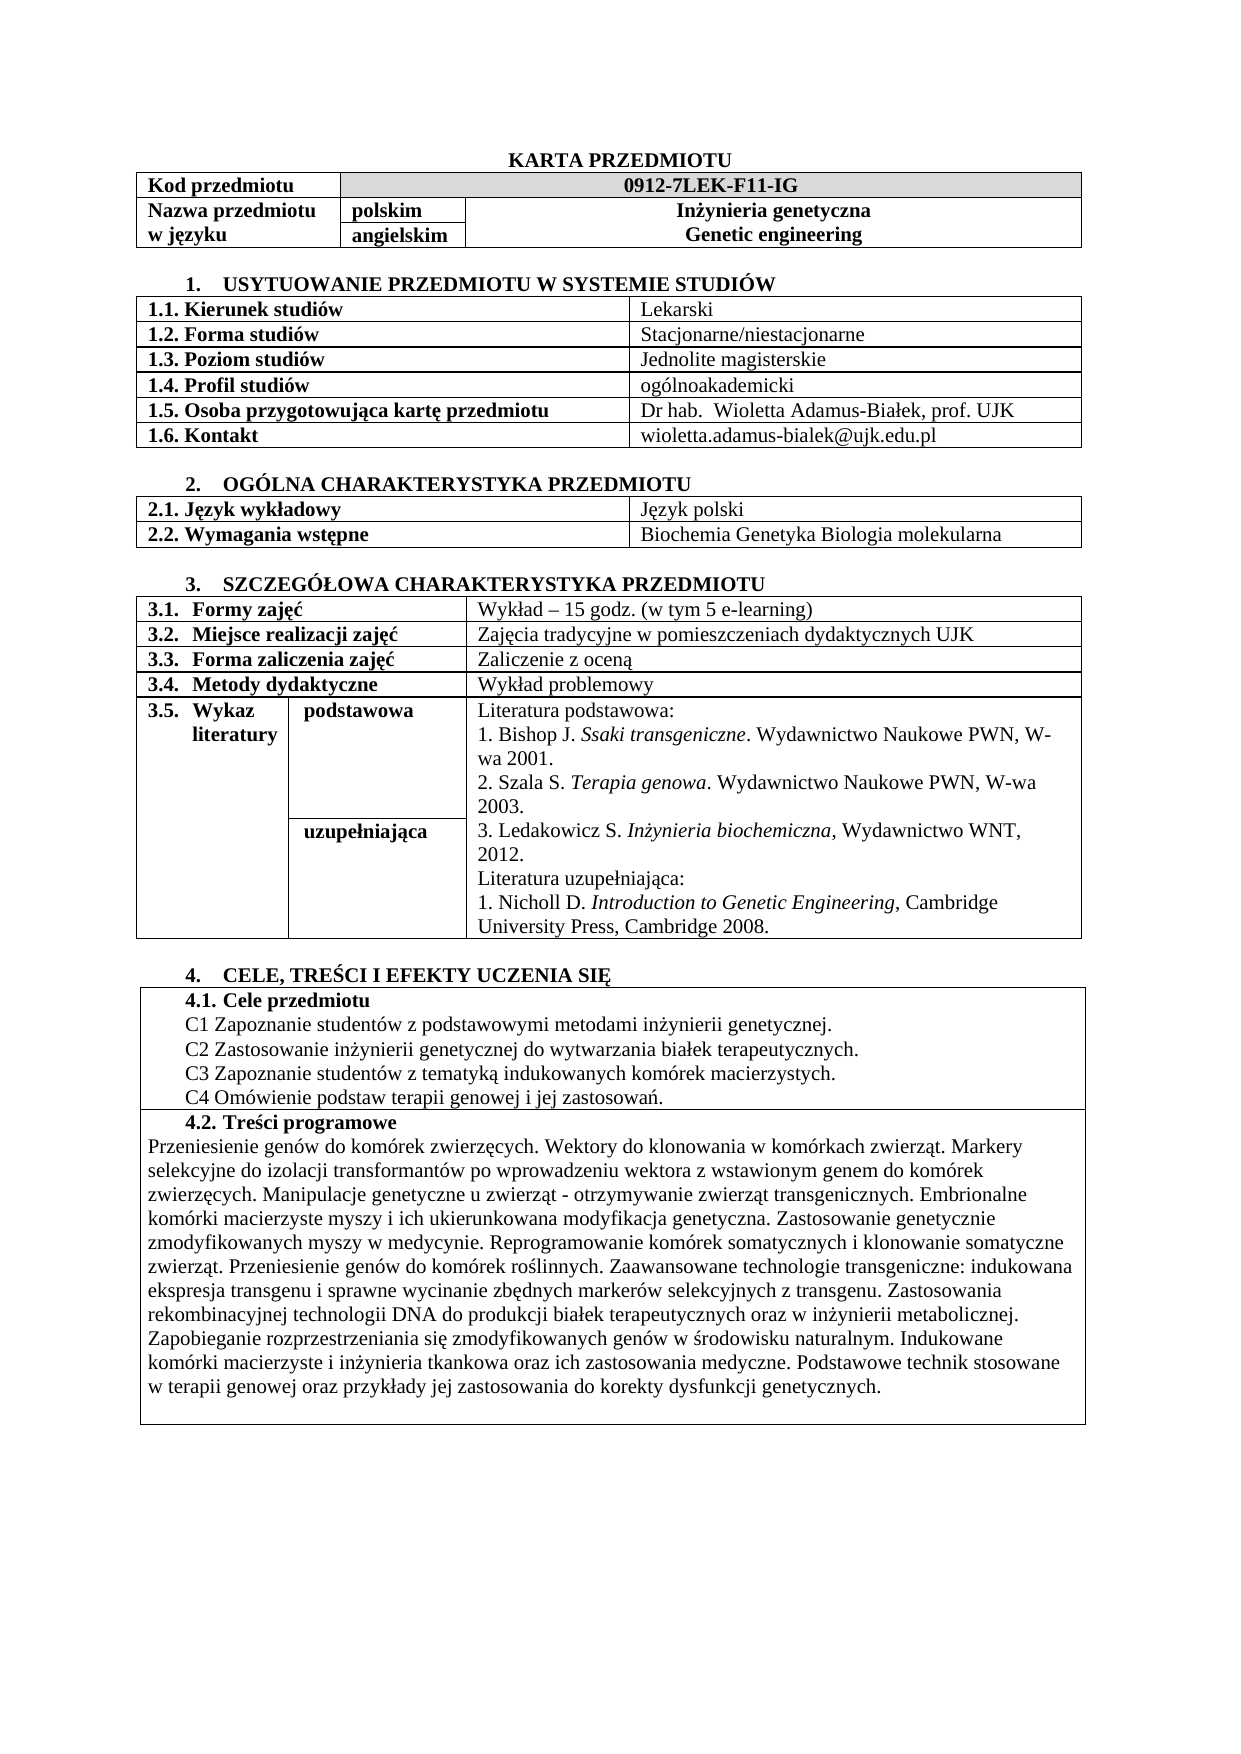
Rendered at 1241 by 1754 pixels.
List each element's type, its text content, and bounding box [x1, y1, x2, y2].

table_header Wykład – 15 godz. (w tym 5 e-learning) [467, 597, 1081, 621]
table_cell Jednolite magisterskie [630, 348, 1081, 371]
table_cell Literatura podstawowa: 1. Bishop J. Ssaki transgeniczne. Wydawnictwo Naukowe PWN, W-wa 2001. 2. Szala S. Terapia genowa. Wydawnictwo Naukowe PWN, W-wa 2003. 3. Ledakowicz S. Inżynieria biochemiczna, Wydawnictwo WNT, 2012. Literatura uzupełniająca: 1. Nicholl D. Introduction to Genetic Engineering, Cambridge University Press, Cambridge 2008. [467, 698, 1081, 938]
table_header Cele przedmiotu C1 Zapoznanie studentów z podstawowymi metodami inżynierii genetycznej. C2 Zastosowanie inżynierii genetycznej do wytwarzania białek terapeutycznych. C3 Zapoznanie studentów z tematyką indukowanych komórek macierzystych. C4 Omówienie podstaw terapii genowej i jej zastosowań. [141, 988, 1085, 1109]
table_cell 1.3. Poziom studiów [137, 348, 629, 371]
table_cell angielskim [341, 223, 465, 247]
list OGÓLNA CHARAKTERYSTYKA PRZEDMIOTU [185, 472, 1093, 496]
table_cell Stacjonarne/niestacjonarne [630, 322, 1081, 346]
table_cell 1.2. Forma studiów [137, 322, 629, 346]
table_header Kod przedmiotu [137, 173, 340, 197]
table_cell 2.2. Wymagania wstępne [137, 522, 629, 547]
table_cell wioletta.adamus-bialek@ujk.edu.pl [630, 423, 1081, 447]
table_cell Zajęcia tradycyjne w pomieszczeniach dydaktycznych UJK [467, 622, 1081, 646]
table_cell Metody dydaktyczne [137, 673, 466, 696]
table_cell uzupełniająca [289, 819, 466, 938]
table_cell Biochemia Genetyka Biologia molekularna [630, 522, 1081, 547]
table_header 2.1. Język wykładowy [137, 497, 629, 521]
table_cell polskim [341, 198, 465, 222]
table_cell Dr hab. Wioletta Adamus-Białek, prof. UJK [630, 398, 1081, 422]
list SZCZEGÓŁOWA CHARAKTERYSTYKA PRZEDMIOTU [185, 572, 1093, 596]
table_cell Wykaz literatury [137, 698, 288, 938]
text KARTA PRZEDMIOTU [148, 148, 1093, 172]
table_cell ogólnoakademicki [630, 373, 1081, 397]
table_cell Inżynieria genetyczna Genetic engineering [466, 198, 1081, 247]
table_header 0912-7LEK-F11-IG [341, 173, 1081, 197]
table_header 1.1. Kierunek studiów [137, 297, 629, 321]
table_cell podstawowa [289, 698, 466, 818]
table_cell Wykład problemowy [467, 673, 1081, 696]
table_cell Zaliczenie z oceną [467, 647, 1081, 671]
table_cell Miejsce realizacji zajęć [137, 622, 466, 646]
list CELE, TREŚCI I EFEKTY UCZENIA SIĘ [185, 963, 1093, 987]
table_cell Forma zaliczenia zajęć [137, 647, 466, 671]
list USYTUOWANIE PRZEDMIOTU W SYSTEMIE STUDIÓW [185, 272, 1093, 296]
table_cell 1.4. Profil studiów [137, 373, 629, 397]
table_header Lekarski [630, 297, 1081, 321]
table_header Formy zajęć [137, 597, 466, 621]
table_cell Nazwa przedmiotu w języku [137, 198, 340, 247]
table_cell 1.5. Osoba przygotowująca kartę przedmiotu [137, 398, 629, 422]
table_cell Treści programowe Przeniesienie genów do komórek zwierzęcych. Wektory do klonowania w komórkach zwierząt. Markery selekcyjne do izolacji transformantów po wprowadzeniu wektora z wstawionym genem do komórek zwierzęcych. Manipulacje genetyczne u zwierząt - otrzymywanie zwierząt transgenicznych. Embrionalne komórki macierzyste myszy i ich ukierunkowana modyfikacja genetyczna. Zastosowanie genetycznie zmodyfikowanych myszy w medycynie. Reprogramowanie komórek somatycznych i klonowanie somatyczne zwierząt. Przeniesienie genów do komórek roślinnych. Zaawansowane technologie transgeniczne: indukowana ekspresja transgenu i sprawne wycinanie zbędnych markerów selekcyjnych z transgenu. Zastosowania rekombinacyjnej technologii DNA do produkcji białek terapeutycznych oraz w inżynierii metabolicznej. Zapobieganie rozprzestrzeniania się zmodyfikowanych genów w środowisku naturalnym. Indukowane komórki macierzyste i inżynieria tkankowa oraz ich zastosowania medyczne. Podstawowe technik stosowane w terapii genowej oraz przykłady jej zastosowania do korekty dysfunkcji genetycznych. [141, 1110, 1085, 1423]
table_header Język polski [630, 497, 1081, 521]
table_cell 1.6. Kontakt [137, 423, 629, 447]
